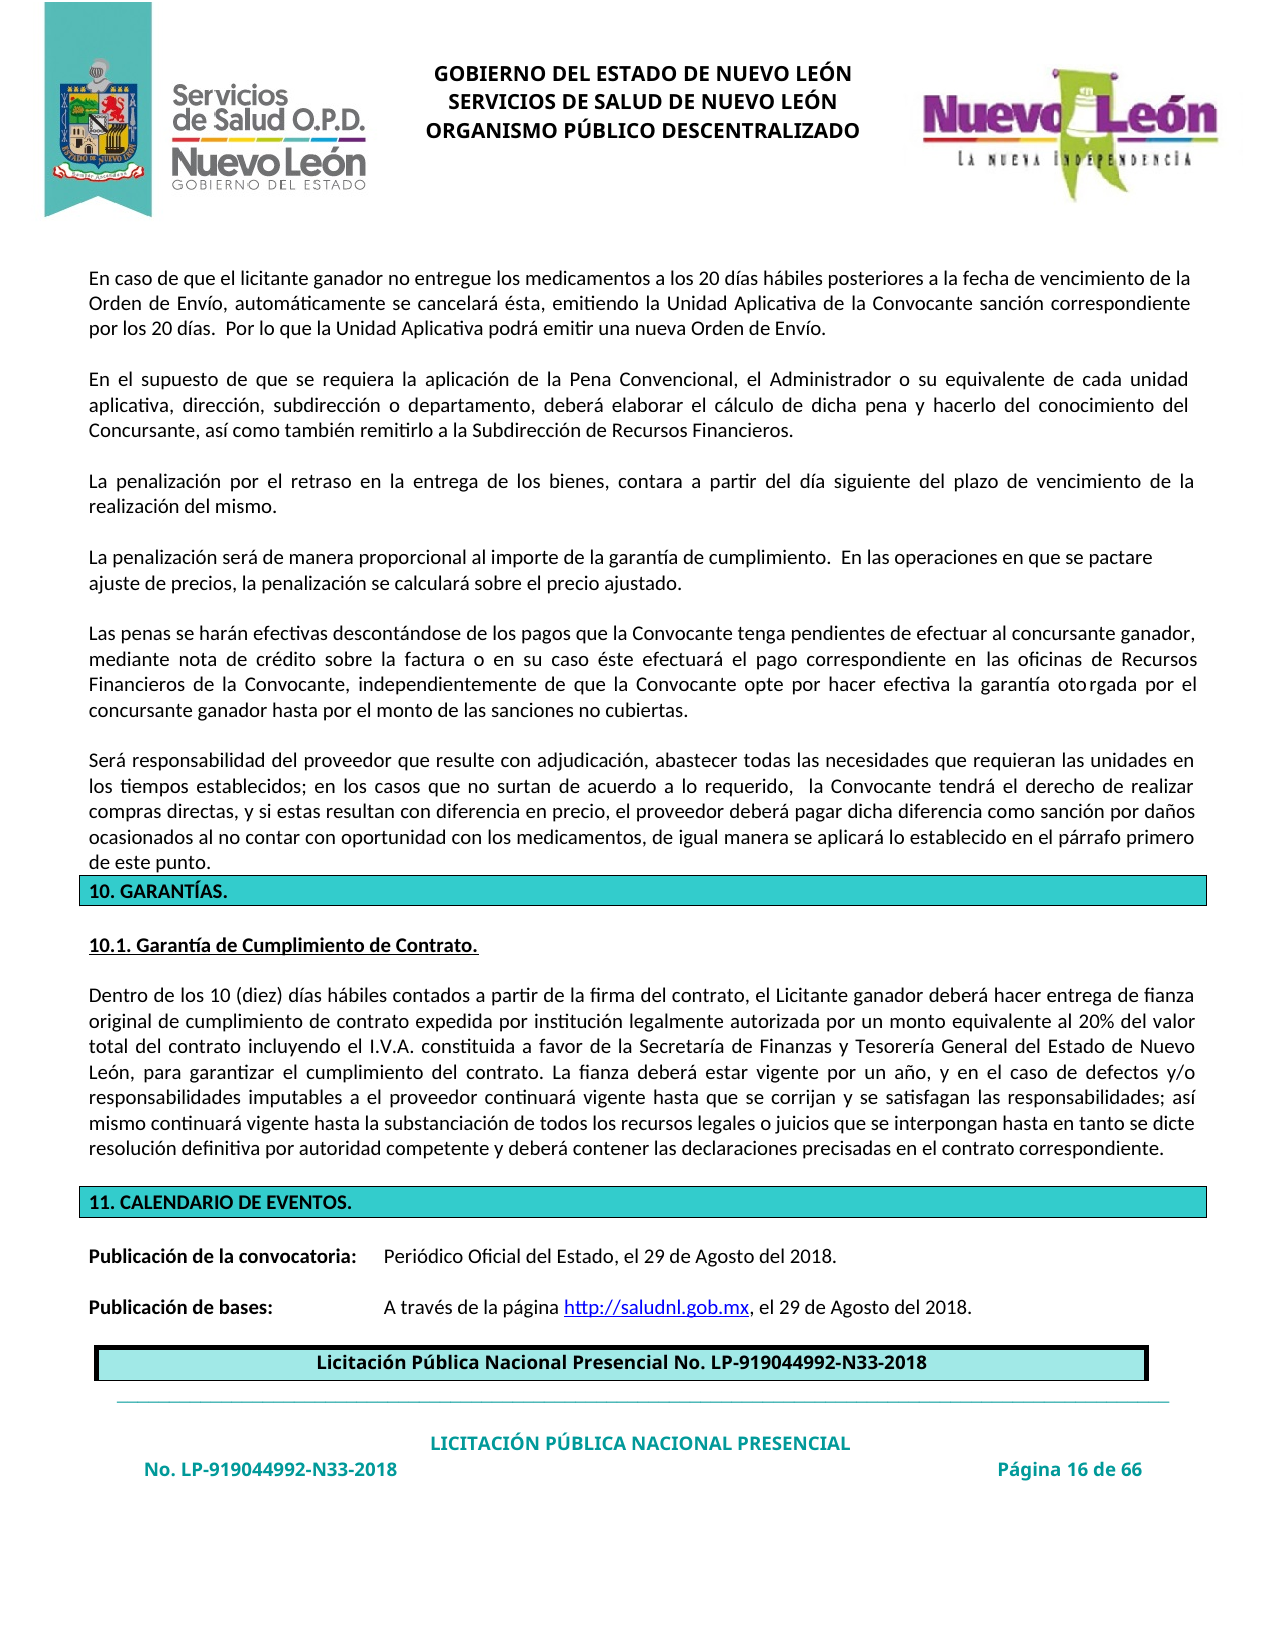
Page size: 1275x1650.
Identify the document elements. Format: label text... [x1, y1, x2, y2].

text En caso de que el licitante ganador no entregue los medicamentos a los 20 días hábiles posteriores a la fecha de vencimiento de la Orden de Envío, automáticamente se cancelará ésta, emitiendo la Unidad Aplicativa de la Convocante sanción correspondiente por los 20 días. Por lo que podrá emitir una nueva Orden de Envío. [89, 265, 1192, 341]
text En el supuesto de que se requiera la aplicación de la Pena Convencional, el Administrador o su equivalente de cada unidad aplicativa, dirección, subdirección o departamento, deberá elaborar el cálculo de dicha pena y hacerlo del conocimiento del Concursante, así como también remitirlo a la Subdirección de Recursos Financieros. [89, 366, 1192, 443]
text Publicación de bases: A través de la página http://saludnl.gob.mx, el 29 de Agosto del 2018. [89, 1294, 1197, 1319]
list La penalización por el retraso en la entrega de los bienes, contara a partir del día siguiente del plazo de vencimiento de la realización del mismo. [89, 468, 1197, 519]
text 11. CALENDARIO DE EVENTOS. [80, 1187, 1206, 1217]
text Dentro de los 10 (diez) días hábiles contados a partir de la firma del contrato, el Licitante ganador deberá hacer entrega de fianza original de cumplimiento de contrato expedida por institución legalmente autorizada por un monto equivalente al 20% del valor total del contrato incluyendo el I.V.A. constituida a favor de de Finanzas y Tesorería General del Estado de Nuevo León, para garantizar el cumplimiento del contrato. La fianza deberá estar vigente por un año, y en el caso de defectos y/o responsabilidades imputables a el proveedor continuará vigente hasta que se corrijan y se satisfagan las responsabilidades; así mismo continuará vigente hasta la substanciación de todos los recursos legales o juicios que se interpongan hasta en tanto se dicte resolución definitiva por autoridad competente y deberá contener las declaraciones precisadas en el contrato correspondiente. [89, 983, 1197, 1161]
text Publicación de la convocatoria: Periódico Oficial del Estado, el 29 de Agosto del 2018. [89, 1243, 1197, 1268]
text Será responsabilidad del proveedor que resulte con adjudicación, abastecer todas las necesidades que requieran las unidades en los tiempos establecidos; en los casos que no surtan de acuerdo a lo requerido, la Convocante tendrá el derecho de realizar compras directas, y si estas resultan con diferencia en precio, el proveedor deberá pagar dicha diferencia como sanción por daños ocasionados al no contar con oportunidad con los medicamentos, de igual manera se aplicará lo establecido en el párrafo primero de este punto. [89, 748, 1197, 875]
table_header Licitación Pública Nacional Presencial No. LP-919044992-N33-2018 “MEDICAMENTO PARA DIVERSAS UNIDADES” [99, 1350, 1144, 1380]
text 10.1. Garantía de Cumplimiento de Contrato. [89, 932, 1197, 957]
picture [15, 2, 1249, 229]
text La penalización será de manera proporcional al importe de la garantía de cumplimiento. En las operaciones en que se pactare ajuste de precios, la penalización se calculará sobre el precio ajustado. [89, 544, 1197, 595]
text Las penas se harán efectivas descontándose de los pagos que la Convocante tenga pendientes de efectuar al concursante ganador, mediante nota de crédito sobre la factura o en su caso éste efectuará el pago correspondiente en las oficinas de Recursos Financieros de la Convocante, independientemente de que la Convocante opte por hacer efectiva la garantía otorgada por el concursante ganador hasta por el monto de las sanciones no cubiertas. [89, 621, 1197, 722]
text 10. GARANTÍAS. [80, 876, 1206, 905]
